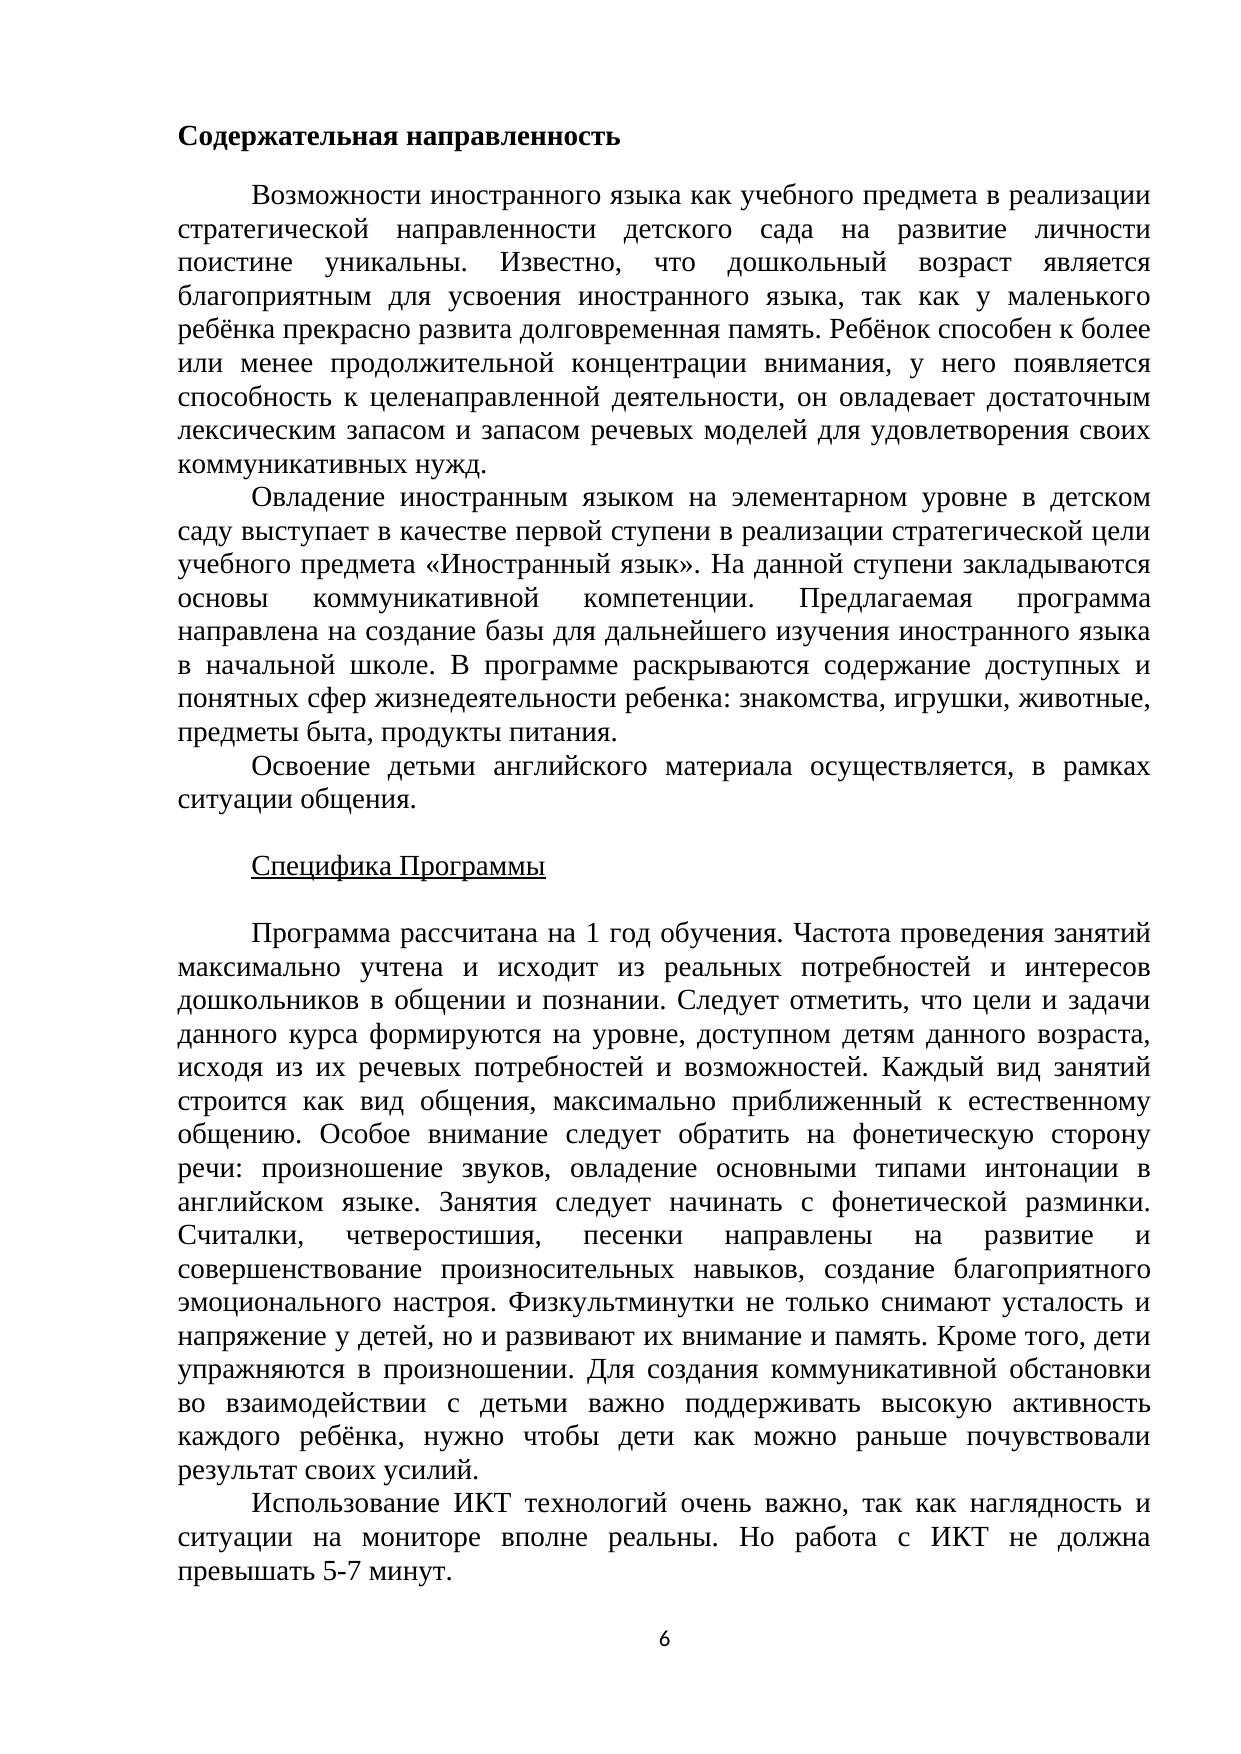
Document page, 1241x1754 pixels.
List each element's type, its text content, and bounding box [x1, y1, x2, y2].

text Содержательная направленность [177, 118, 1152, 152]
text Овладение иностранным языком на элементарном уровне в детском саду выступает в качестве первой ступени в реализации стратегической цели учебного предмета «Иностранный язык». На данной ступени закладываются основы коммуникативной компетенции. Предлагаемая программа направлена на создание базы для дальнейшего изучения иностранного языка в начальной школе. В программе раскрываются содержание доступных и понятных сфер жизнедеятельности ребенка: знакомства, игрушки, животные, предметы быта, продукты питания. [177, 479, 1152, 748]
text Возможности иностранного языка как учебного предмета в реализации стратегической направленности детского сада на развитие личности поистине уникальны. Известно, что дошкольный возраст является благоприятным для усвоения иностранного языка, так как у маленького ребёнка прекрасно развита долговременная память. Ребёнок способен к более или менее продолжительной концентрации внимания, у него появляется способность к целенаправленной деятельности, он овладевает достаточным лексическим запасом и запасом речевых моделей для удовлетворения своих коммуникативных нужд. [177, 177, 1152, 479]
text Освоение детьми английского материала осуществляется, в рамках ситуации общения. [177, 748, 1152, 815]
text Специфика Программы [177, 848, 1152, 882]
text Использование ИКТ технологий очень важно, так как наглядность и ситуации на мониторе вполне реальны. Но работа с ИКТ не должна превышать 5-7 минут. [177, 1486, 1152, 1586]
text Программа рассчитана на 1 год обучения. Частота проведения занятий максимально учтена и исходит из реальных потребностей и интересов дошкольников в общении и познании. Следует отметить, что цели и задачи данного курса формируются на уровне, доступном детям данного возраста, исходя из их речевых потребностей и возможностей. Каждый вид занятий строится как вид общения, максимально приближенный к естественному общению. Особое внимание следует обратить на фонетическую сторону речи: произношение звуков, овладение основными типами интонации в английском языке. Занятия следует начинать с фонетической разминки. Считалки, четверостишия, песенки направлены на развитие и совершенствование произносительных навыков, создание благоприятного эмоционального настроя. Физкультминутки не только снимают усталость и напряжение у детей, но и развивают их внимание и память. Кроме того, дети упражняются в произношении. Для создания коммуникативной обстановки во взаимодействии с детьми важно поддерживать высокую активность каждого ребёнка, нужно чтобы дети как можно раньше почувствовали результат своих усилий. [177, 915, 1152, 1486]
